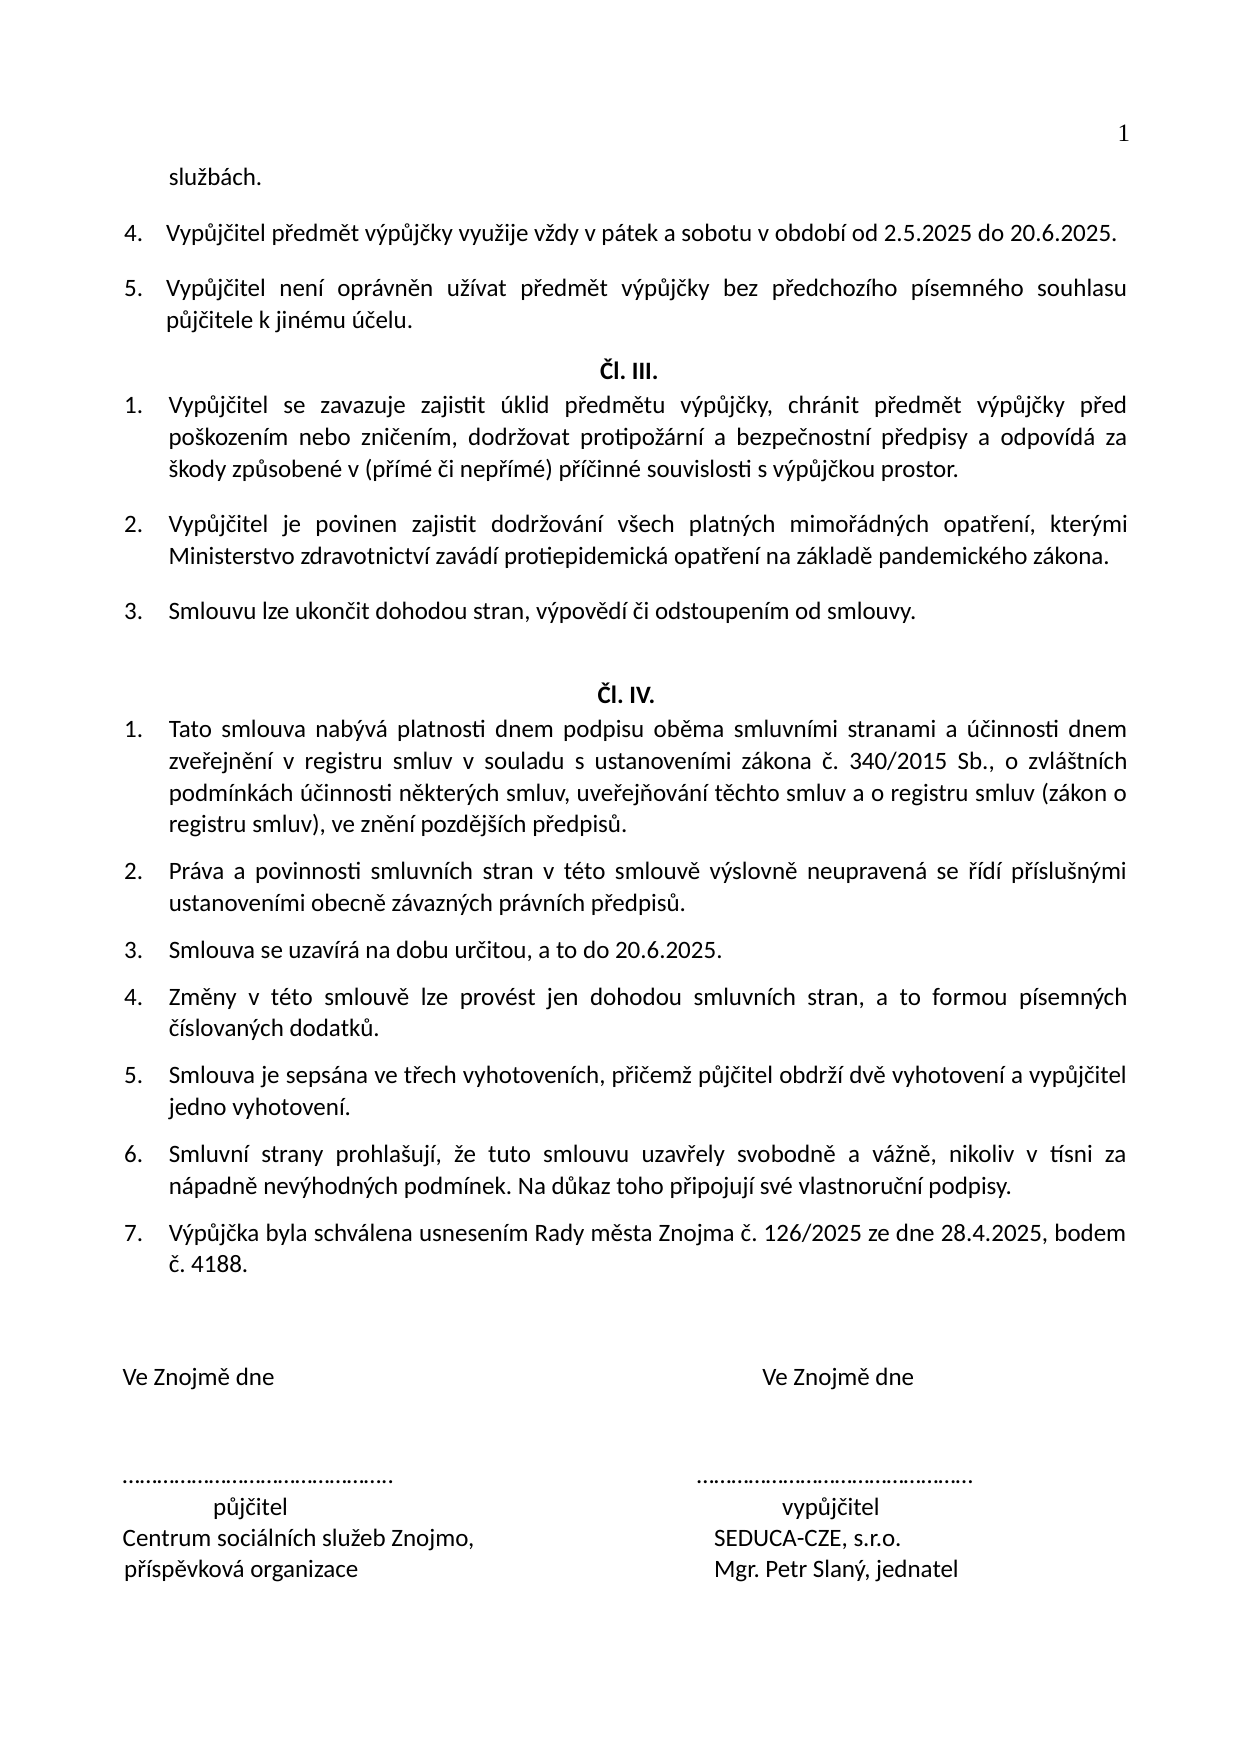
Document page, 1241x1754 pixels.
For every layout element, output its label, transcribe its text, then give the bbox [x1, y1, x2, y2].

list Práva a povinnosti smluvních stran v této smlouvě výslovně neupravená se řídí příslušnými ustanoveními obecně závazných právních předpisů. [124, 856, 1128, 918]
list Smluvní strany prohlašují, že tuto smlouvu uzavřely svobodně a vážně, nikoliv v tísni za nápadně nevýhodných podmínek. Na důkaz toho připojují své vlastnoruční podpisy. [124, 1138, 1128, 1201]
text 1 [124, 118, 1130, 147]
list Smlouvu lze ukončit dohodou stran, výpovědí či odstoupením od smlouvy. [124, 595, 1128, 626]
text Čl. IV. [130, 679, 1122, 710]
text ……………………………………….. ………………………………………… [122, 1459, 1047, 1490]
list Vypůjčitel není oprávněn užívat předmět výpůjčky bez předchozího písemného souhlasu půjčitele k jinému účelu. [124, 272, 1128, 334]
text Čl. III. [130, 355, 1128, 386]
list Smlouva se uzavírá na dobu určitou, a to do 20.6.2025. [124, 934, 1128, 965]
text Ve Znojmě dne Ve Znojmě dne [122, 1361, 1128, 1392]
list Vypůjčitel se zavazuje zajistit úklid předmětu výpůjčky, chránit předmět výpůjčky před poškozením nebo zničením, dodržovat protipožární a bezpečnostní předpisy a odpovídá za škody způsobené v (přímé či nepřímé) příčinné souvislosti s výpůjčkou prostor. [124, 389, 1128, 483]
list Výpůjčka byla schválena usnesením Rady města Znojma č. 126/2025 ze dne 28.4.2025, bodem č. 4188. [124, 1217, 1128, 1279]
list Vypůjčitel je povinen zajistit dodržování všech platných mimořádných opatření, kterými Ministerstvo zdravotnictví zavádí protiepidemická opatření na základě pandemického zákona. [124, 508, 1128, 570]
text Centrum sociálních služeb Znojmo, SEDUCA-CZE, s.r.o. příspěvková organizace Mgr. Petr Slaný, jednatel [122, 1522, 1047, 1584]
list Tato smlouva nabývá platnosti dnem podpisu oběma smluvními stranami a účinnosti dnem zveřejnění v registru smluv v souladu s ustanoveními zákona č. 340/2015 Sb., o zvláštních podmínkách účinnosti některých smluv, uveřejňování těchto smluv a o registru smluv (zákon o registru smluv), ve znění pozdějších předpisů. [124, 713, 1128, 839]
text službách. [168, 161, 1128, 192]
list Smlouva je sepsána ve třech vyhotoveních, přičemž půjčitel obdrží dvě vyhotovení a vypůjčitel jedno vyhotovení. [124, 1059, 1128, 1122]
list Změny v této smlouvě lze provést jen dohodou smluvních stran, a to formou písemných číslovaných dodatků. [124, 981, 1128, 1043]
list Vypůjčitel předmět výpůjčky využije vždy v pátek a sobotu v období od 2.5.2025 do 20.6.2025. [124, 217, 1128, 247]
text půjčitel vypůjčitel [122, 1491, 1047, 1521]
